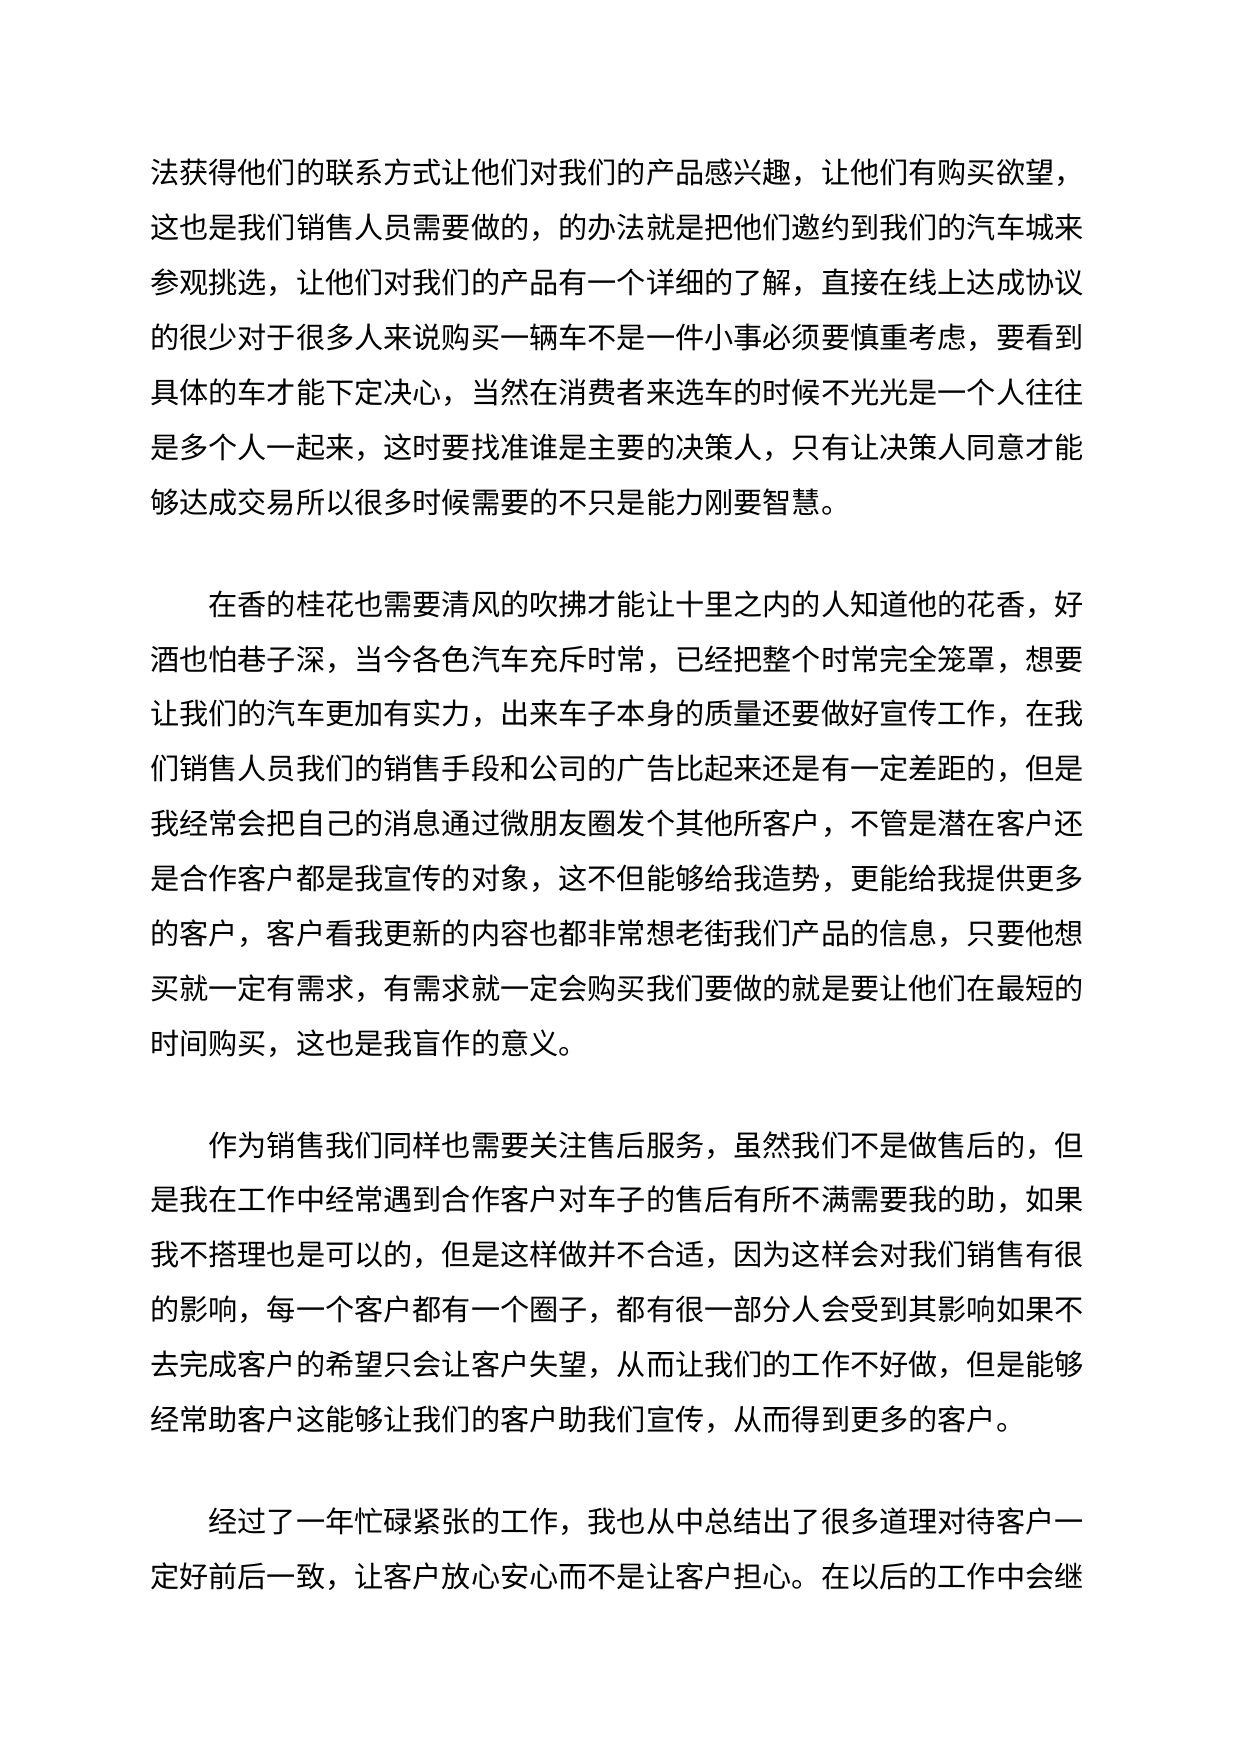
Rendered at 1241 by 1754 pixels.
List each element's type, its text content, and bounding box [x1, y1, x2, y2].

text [150, 150, 1090, 522]
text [150, 1498, 1090, 1596]
text 作为销售我们同样也需要关注售后服务，虽然我们不是做售后的，但是我在工作中经常遇到合作客户对车子的售后有所不满需要我的助，如果我不搭理也是可以的，但是这样做并不合适，因为这样会对我们销售有很的影响，每一个客户都有一个圈子，都有很一部分人会受到其影响如果不去完成客户的希望只会让客户失望，从而让我们的工作不好做，但是能够经常助客户这能够让我们的客户助我们宣传，从而得到更多的客户。 [150, 1122, 1090, 1439]
text 在香的桂花也需要清风的吹拂才能让十里之内的人知道他的花香，好酒也怕巷子深，当今各色汽车充斥时常，已经把整个时常完全笼罩，想要让我们的汽车更加有实力，出来车子本身的质量还要做好宣传工作，在我们销售人员我们的销售手段和公司的广告比起来还是有一定差距的，但是我经常会把自己的消息通过微朋友圈发个其他所客户，不管是潜在客户还是合作客户都是我宣传的对象，这不但能够给我造势，更能给我提供更多的客户，客户看我更新的内容也都非常想老街我们产品的信息，只要他想买就一定有需求，有需求就一定会购买我们要做的就是要让他们在最短的时间购买，这也是我盲作的意义。 [150, 581, 1090, 1063]
